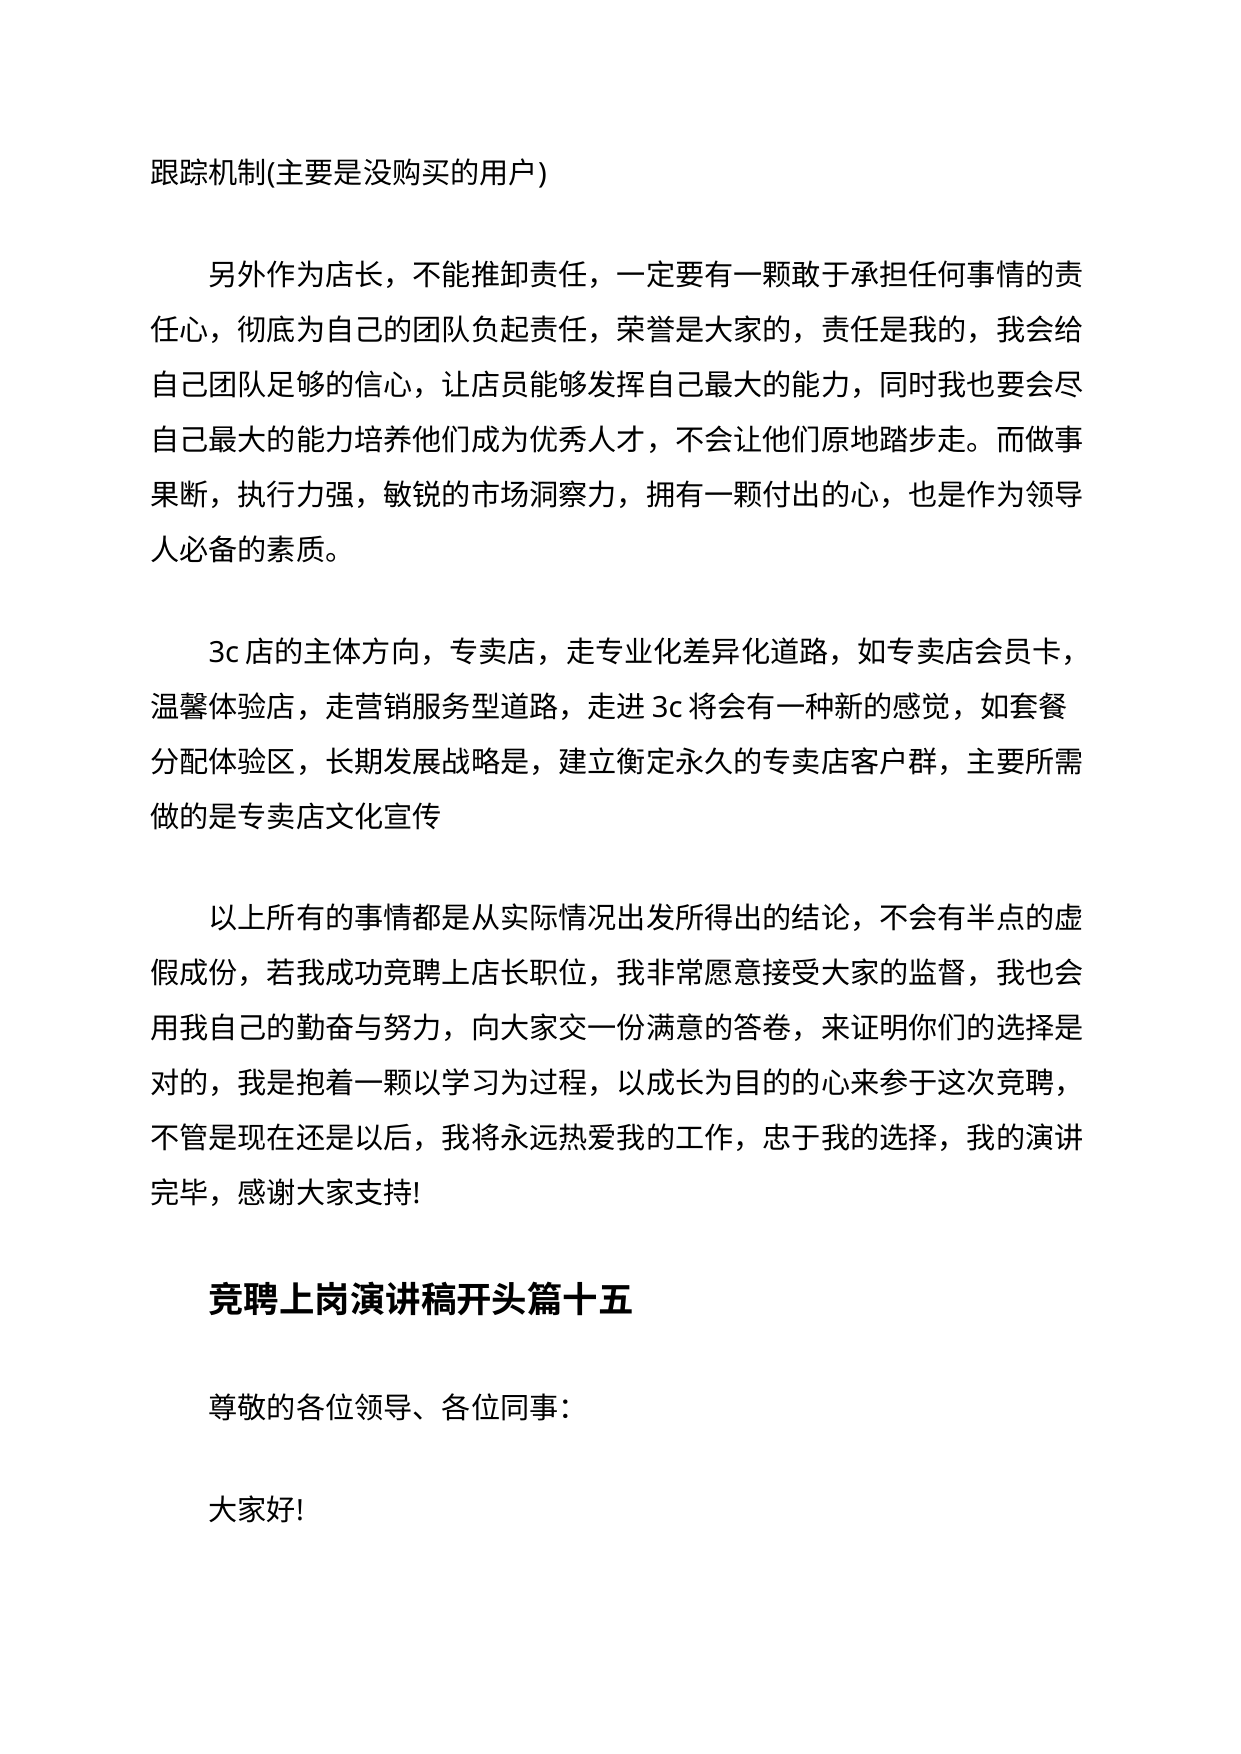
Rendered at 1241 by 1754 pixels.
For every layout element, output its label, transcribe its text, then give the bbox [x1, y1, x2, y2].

text 以上所有的事情都是从实际情况出发所得出的结论，不会有半点的虚假成份，若我成功竞聘上店长职位，我非常愿意接受大家的监督，我也会用我自己的勤奋与努力，向大家交一份满意的答卷，来证明你们的选择是对的，我是抱着一颗以学习为过程，以成长为目的的心来参于这次竞聘，不管是现在还是以后，我将永远热爱我的工作，忠于我的选择，我的演讲完毕，感谢大家支持! [150, 895, 1090, 1212]
text 大家好! [150, 1487, 1090, 1529]
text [150, 150, 1090, 192]
text 3c店的主体方向，专卖店，走专业化差异化道路，如专卖店会员卡，温馨体验店，走营销服务型道路，走进3c将会有一种新的感觉，如套餐分配体验区，长期发展战略是，建立衡定永久的专卖店客户群，主要所需做的是专卖店文化宣传 [150, 628, 1090, 835]
text 尊敬的各位领导、各位同事： [150, 1385, 1090, 1427]
text 另外作为店长，不能推卸责任，一定要有一颗敢于承担任何事情的责任心，彻底为自己的团队负起责任，荣誉是大家的，责任是我的，我会给自己团队足够的信心，让店员能够发挥自己最大的能力，同时我也要会尽自己最大的能力培养他们成为优秀人才，不会让他们原地踏步走。而做事果断，执行力强，敏锐的市场洞察力，拥有一颗付出的心，也是作为领导人必备的素质。 [150, 252, 1090, 569]
text 竞聘上岗演讲稿开头篇十五 [150, 1271, 1090, 1323]
